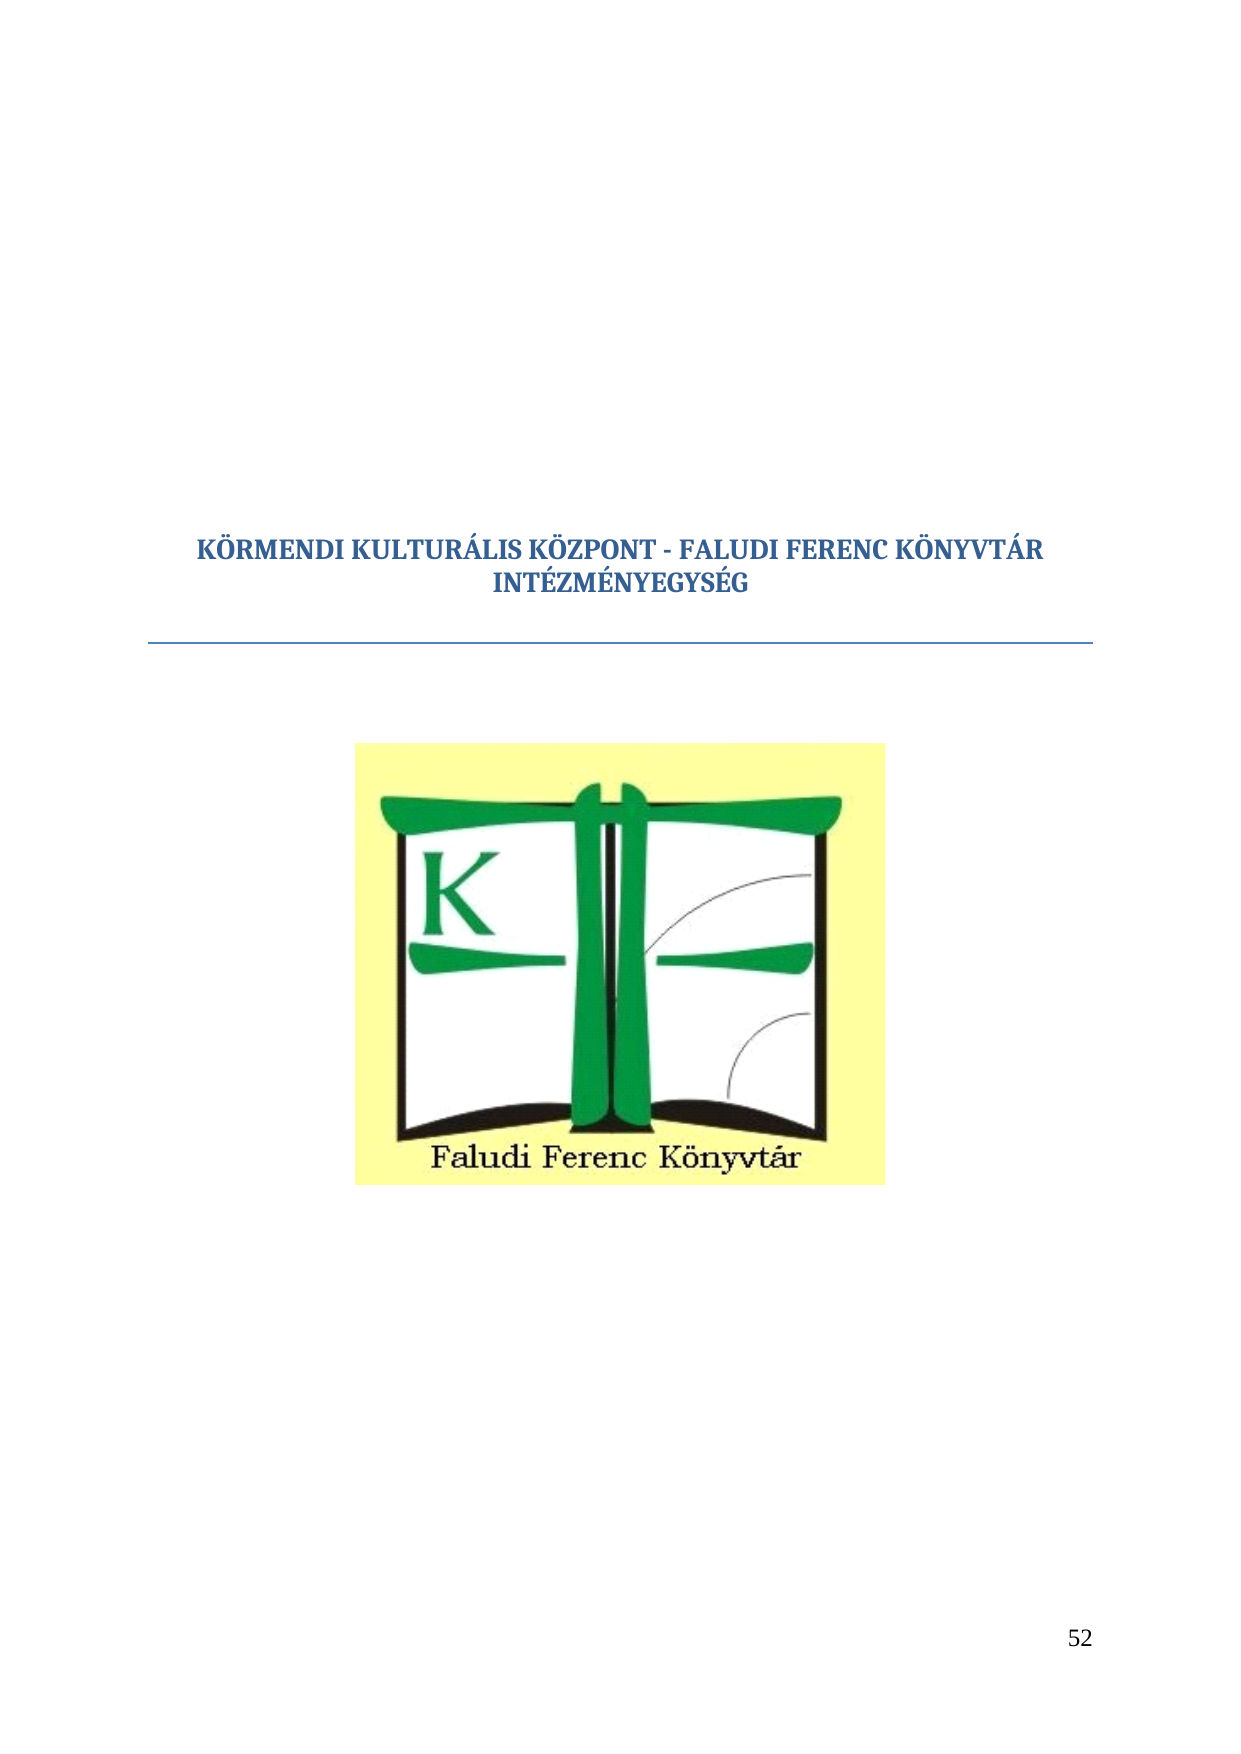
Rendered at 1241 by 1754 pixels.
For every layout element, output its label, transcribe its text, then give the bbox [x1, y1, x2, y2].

picture [355, 743, 886, 1185]
subtitle KÖRMENDI KULTURÁLIS KÖZPONT - FALUDI FERENC KÖNYVTÁR INTÉZMÉNYEGYSÉG [148, 533, 1093, 600]
